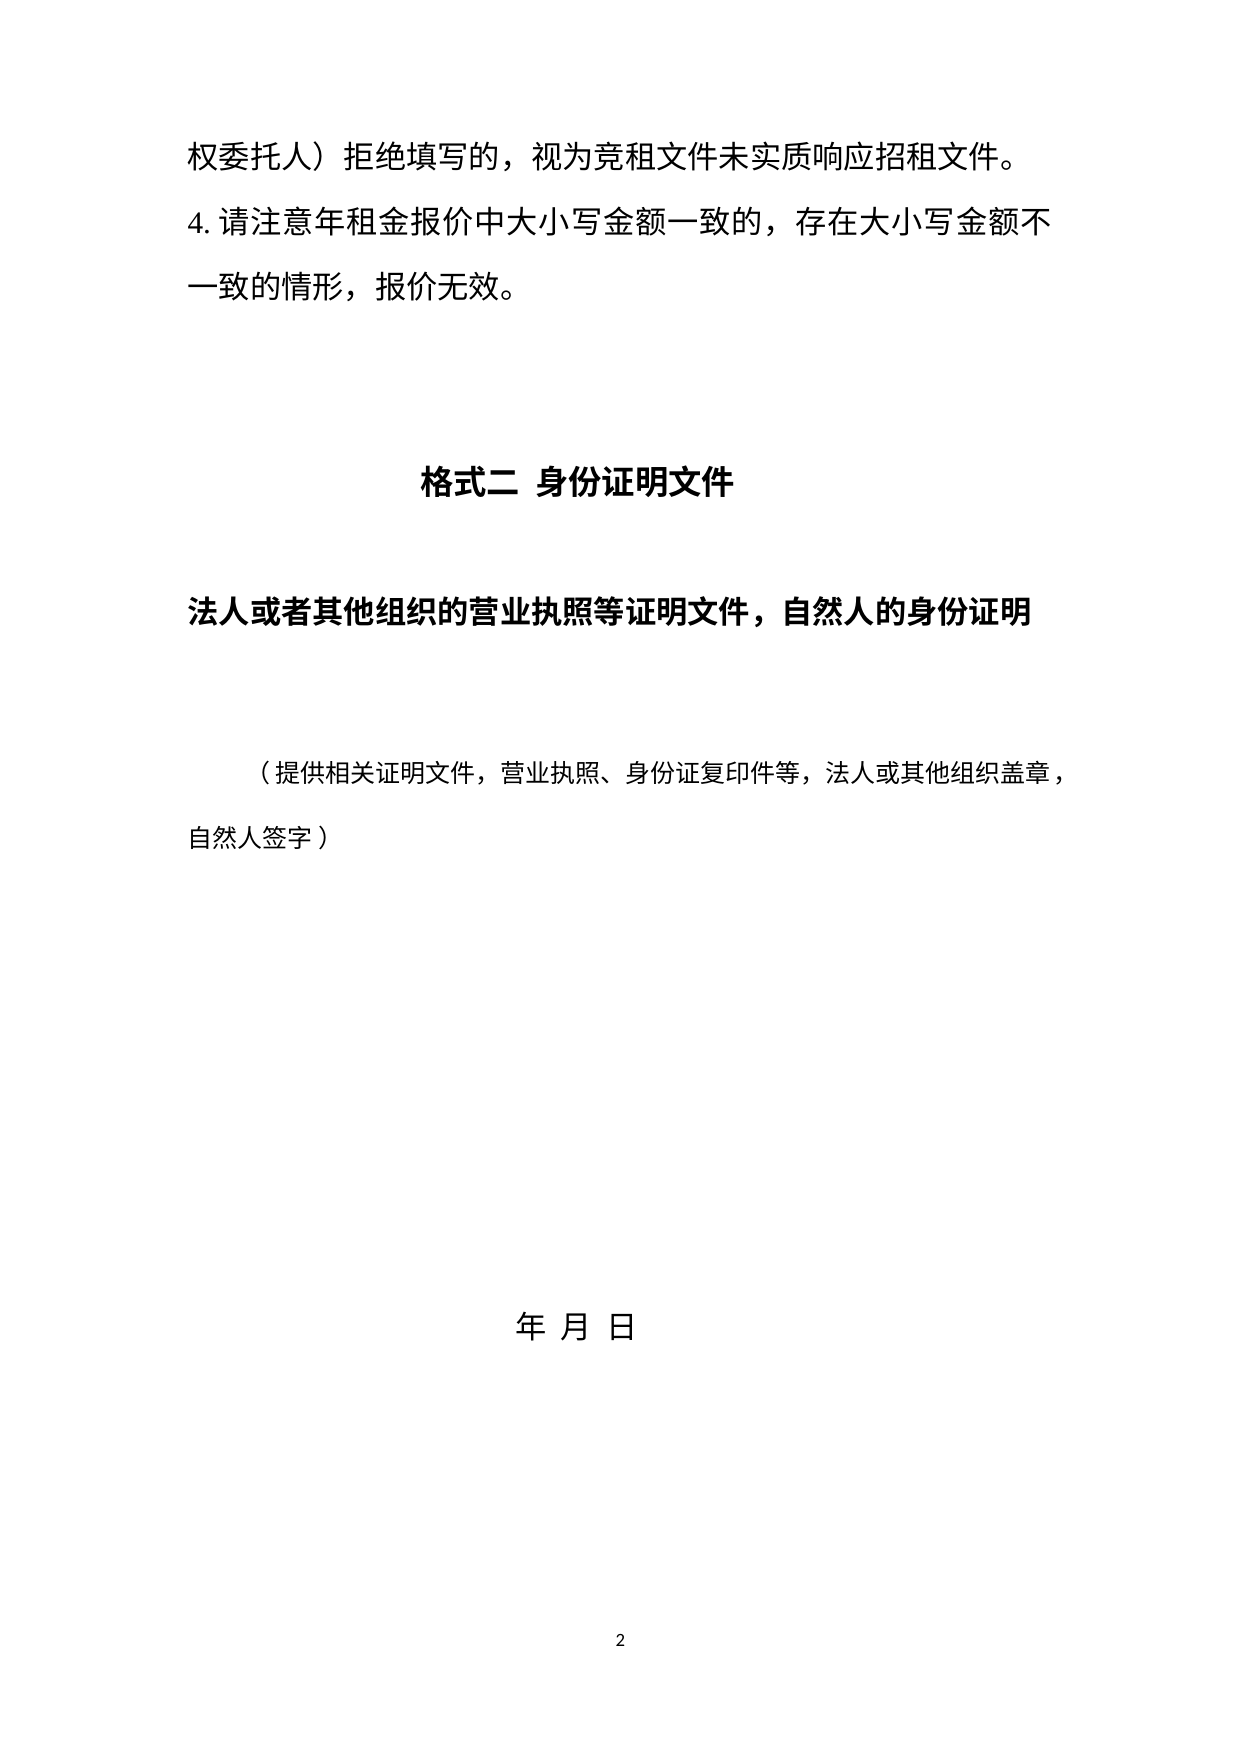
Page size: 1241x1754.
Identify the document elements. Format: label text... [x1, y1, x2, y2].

text （ 提供相关证明文件，营业执照、身份证复印件等，法人或其他组织盖章，自然人签字 ） [187, 739, 1053, 869]
text 年 月 日 [187, 1292, 1053, 1357]
text 4. 请注意年租金报价中大小写金额一致的，存在大小写金额不一致的情形，报价无效。 [187, 187, 1053, 317]
text 法人或者其他组织的营业执照等证明文件，自然人的身份证明 [187, 577, 1053, 642]
text 格式二 身份证明文件 [187, 447, 1053, 512]
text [187, 122, 1053, 187]
